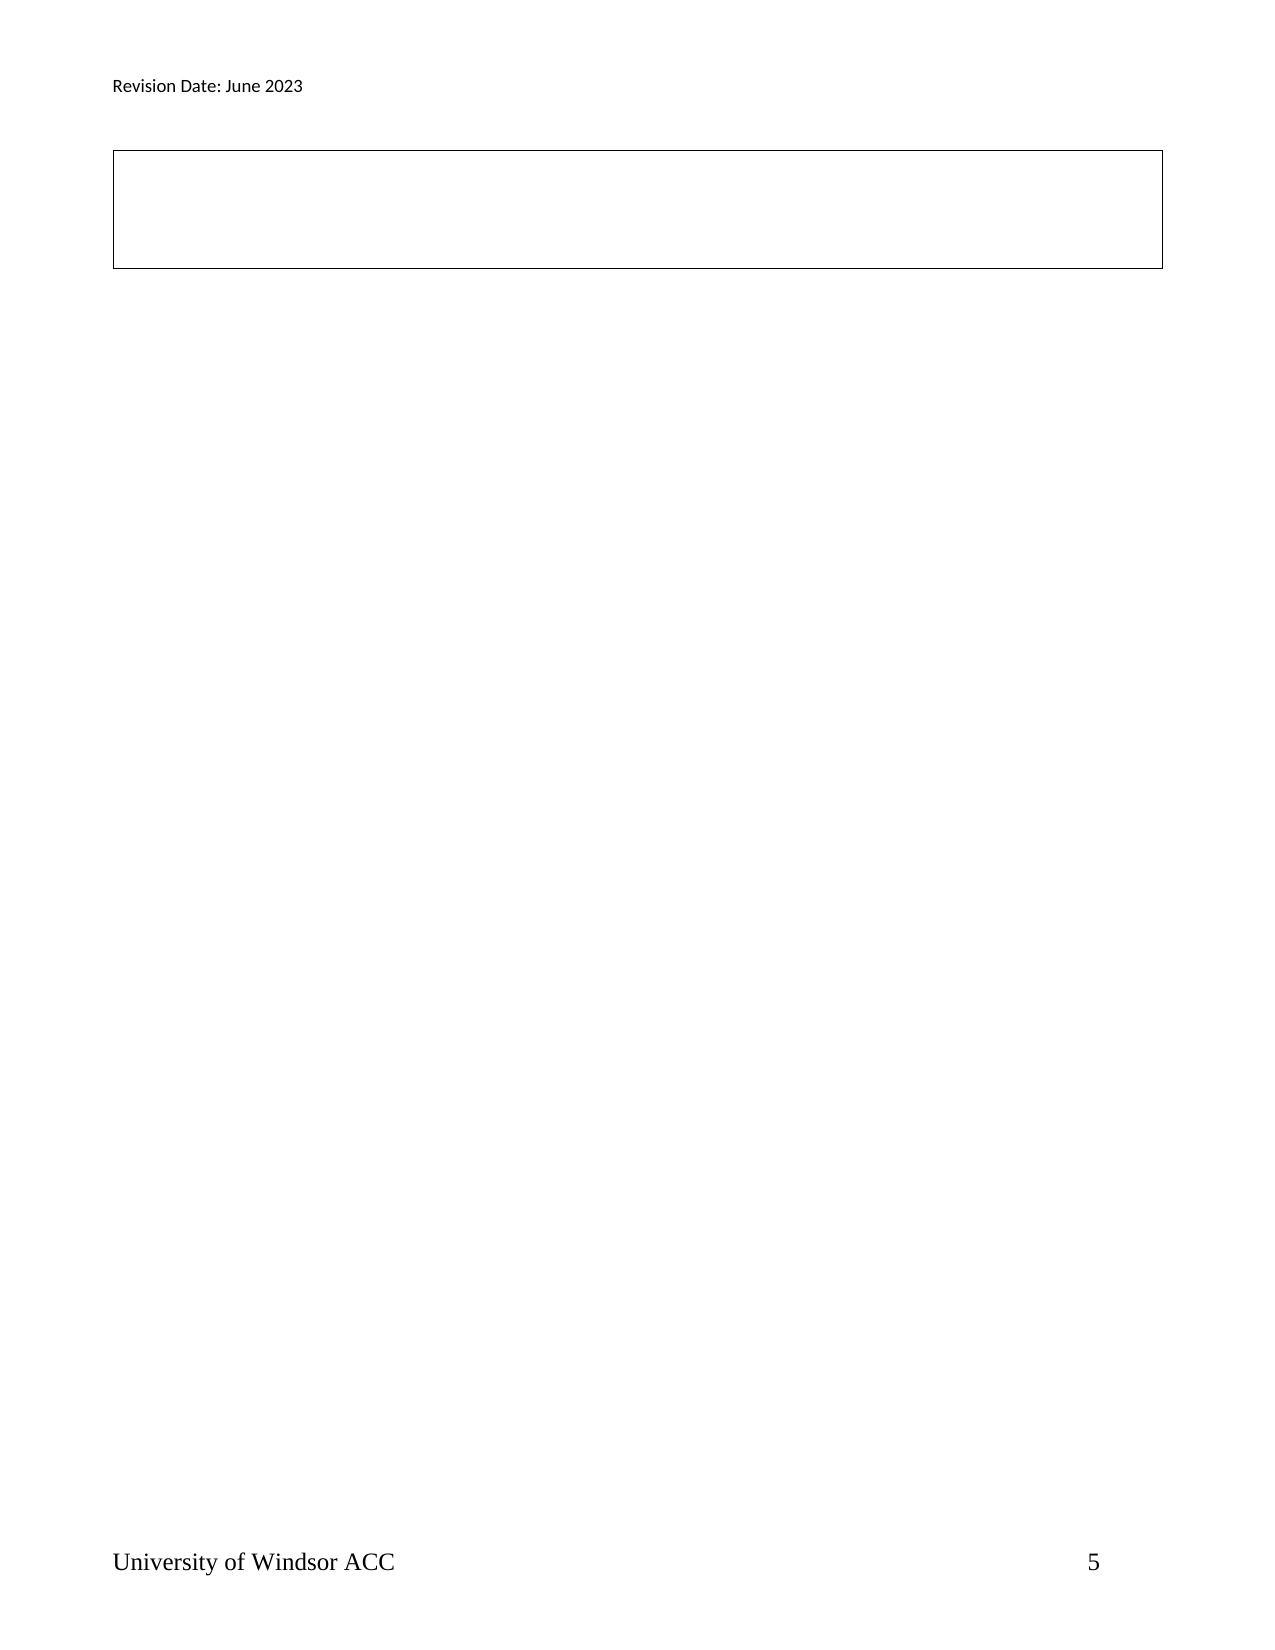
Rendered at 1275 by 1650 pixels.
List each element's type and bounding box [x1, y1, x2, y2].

table_header [114, 151, 1162, 268]
